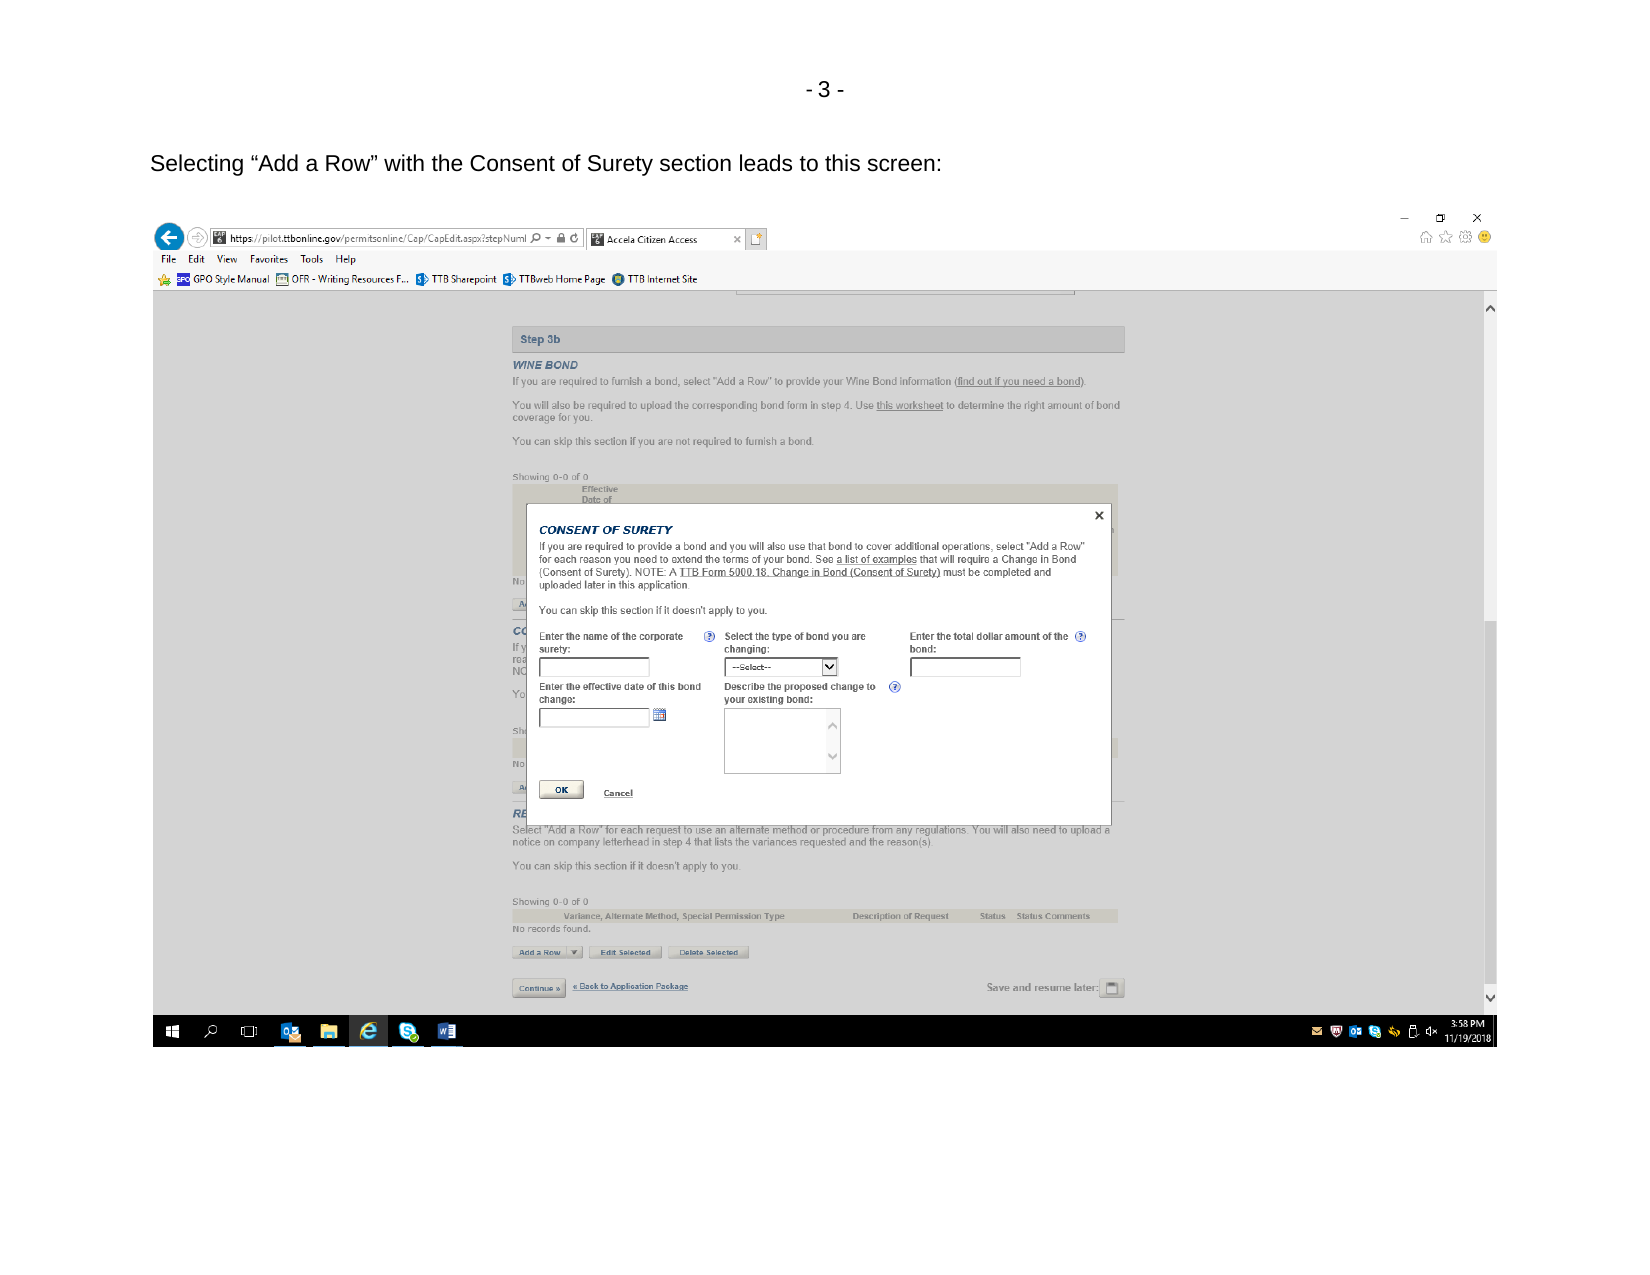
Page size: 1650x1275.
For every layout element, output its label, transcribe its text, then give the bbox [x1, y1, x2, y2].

picture [153, 206, 1497, 1047]
text Selecting “Add a Row” with the Consent of Surety section leads to this screen: [150, 150, 1500, 176]
